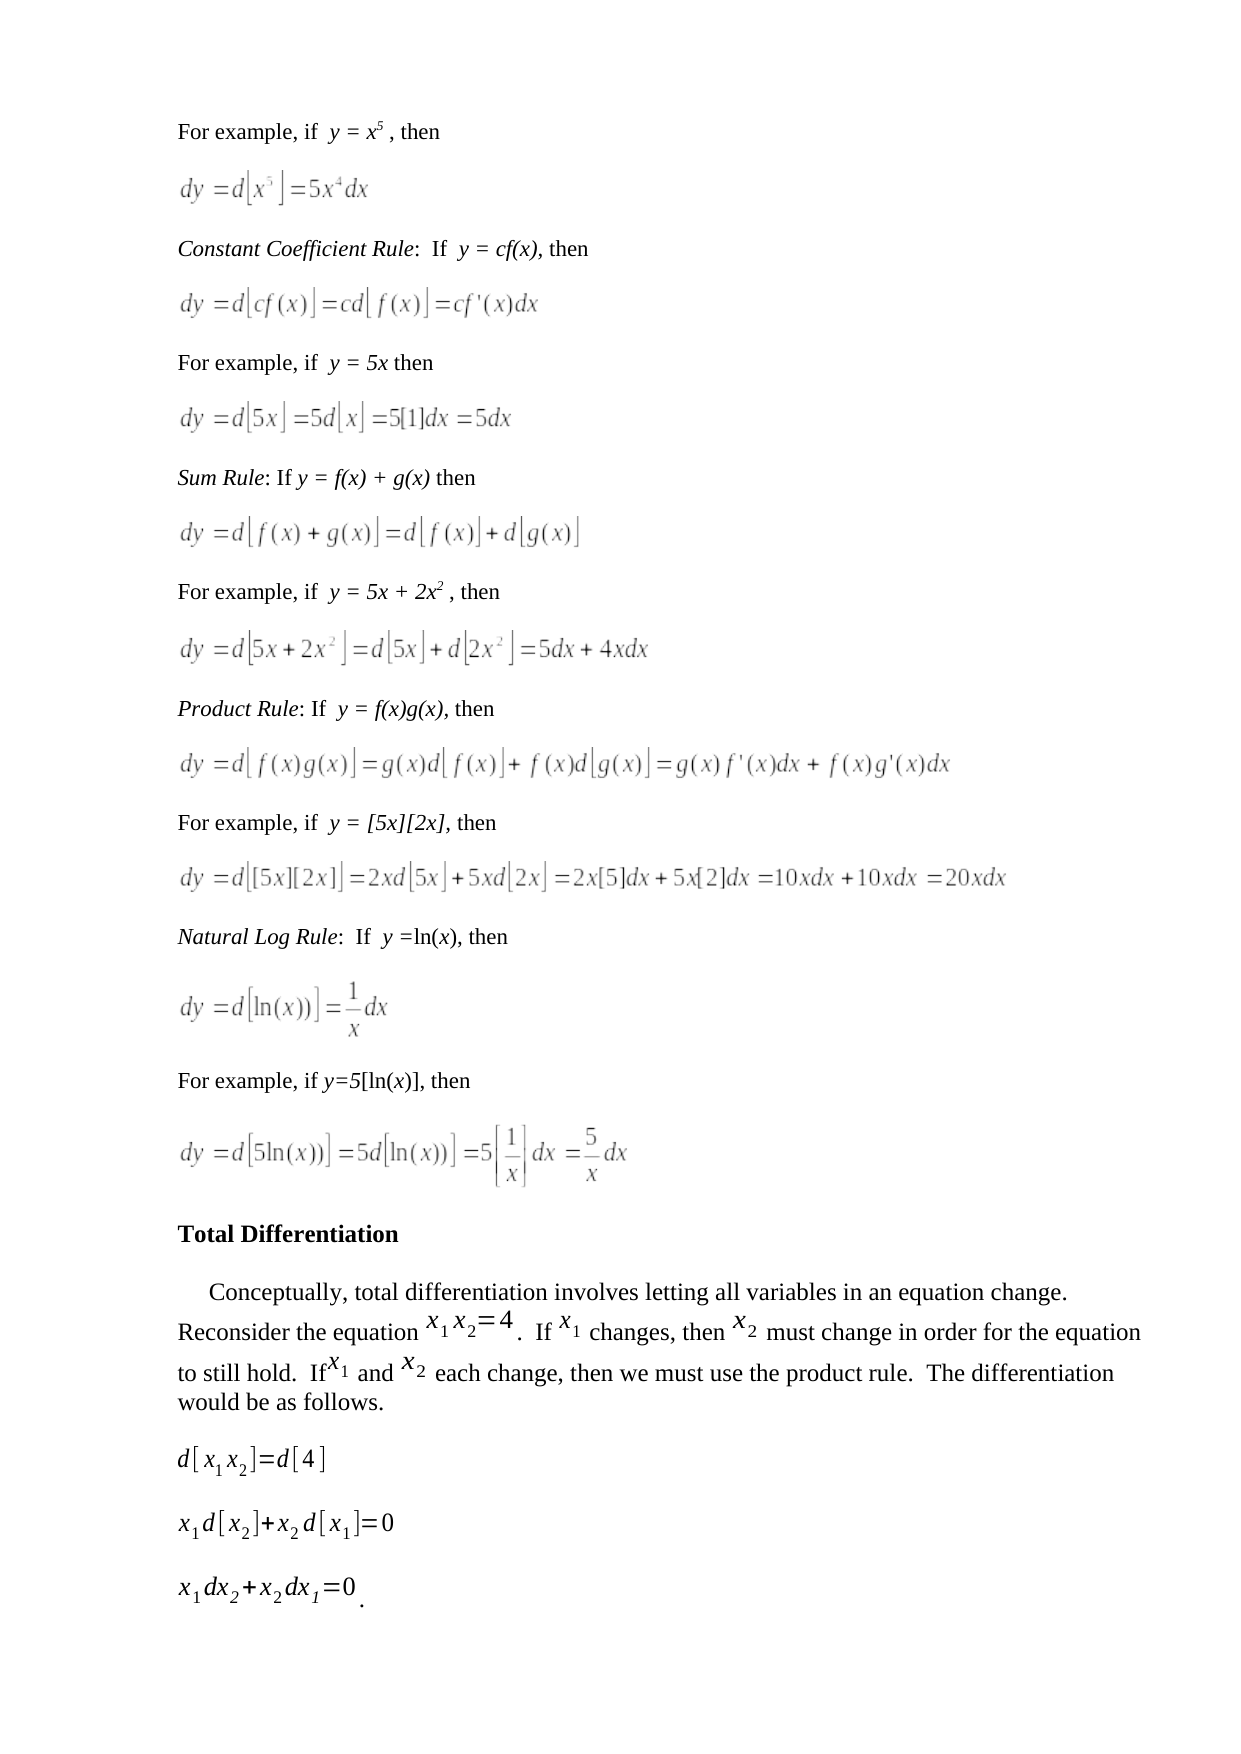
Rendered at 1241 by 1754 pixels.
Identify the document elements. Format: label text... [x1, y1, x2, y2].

text For example, if y = x5 , then [177, 118, 1152, 144]
text Constant Coefficient Rule: If y = cf(x), then [177, 235, 1152, 261]
text Natural Log Rule: If y =ln(x), then [177, 923, 1152, 949]
list Total Differentiation [177, 1219, 1152, 1248]
text For example, if y = 5x then [177, 349, 1152, 376]
text For example, if y=5[ln(x)], then [177, 1067, 1152, 1094]
text Product Rule: If y = f(x)g(x), then [177, 695, 1152, 721]
list . [177, 1572, 1152, 1613]
text Sum Rule: If y = f(x) + g(x) then [177, 463, 1152, 490]
list Conceptually, total differentiation involves letting all variables in an equation change. Reconsider the equation . If changes, then must change in order for the equation to still hold. If and each change, then we must use the product rule. The differentiation would be as follows. [177, 1277, 1152, 1416]
text For example, if y = [5x][2x], then [177, 809, 1152, 835]
text For example, if y = 5x + 2x2 , then [177, 578, 1152, 604]
